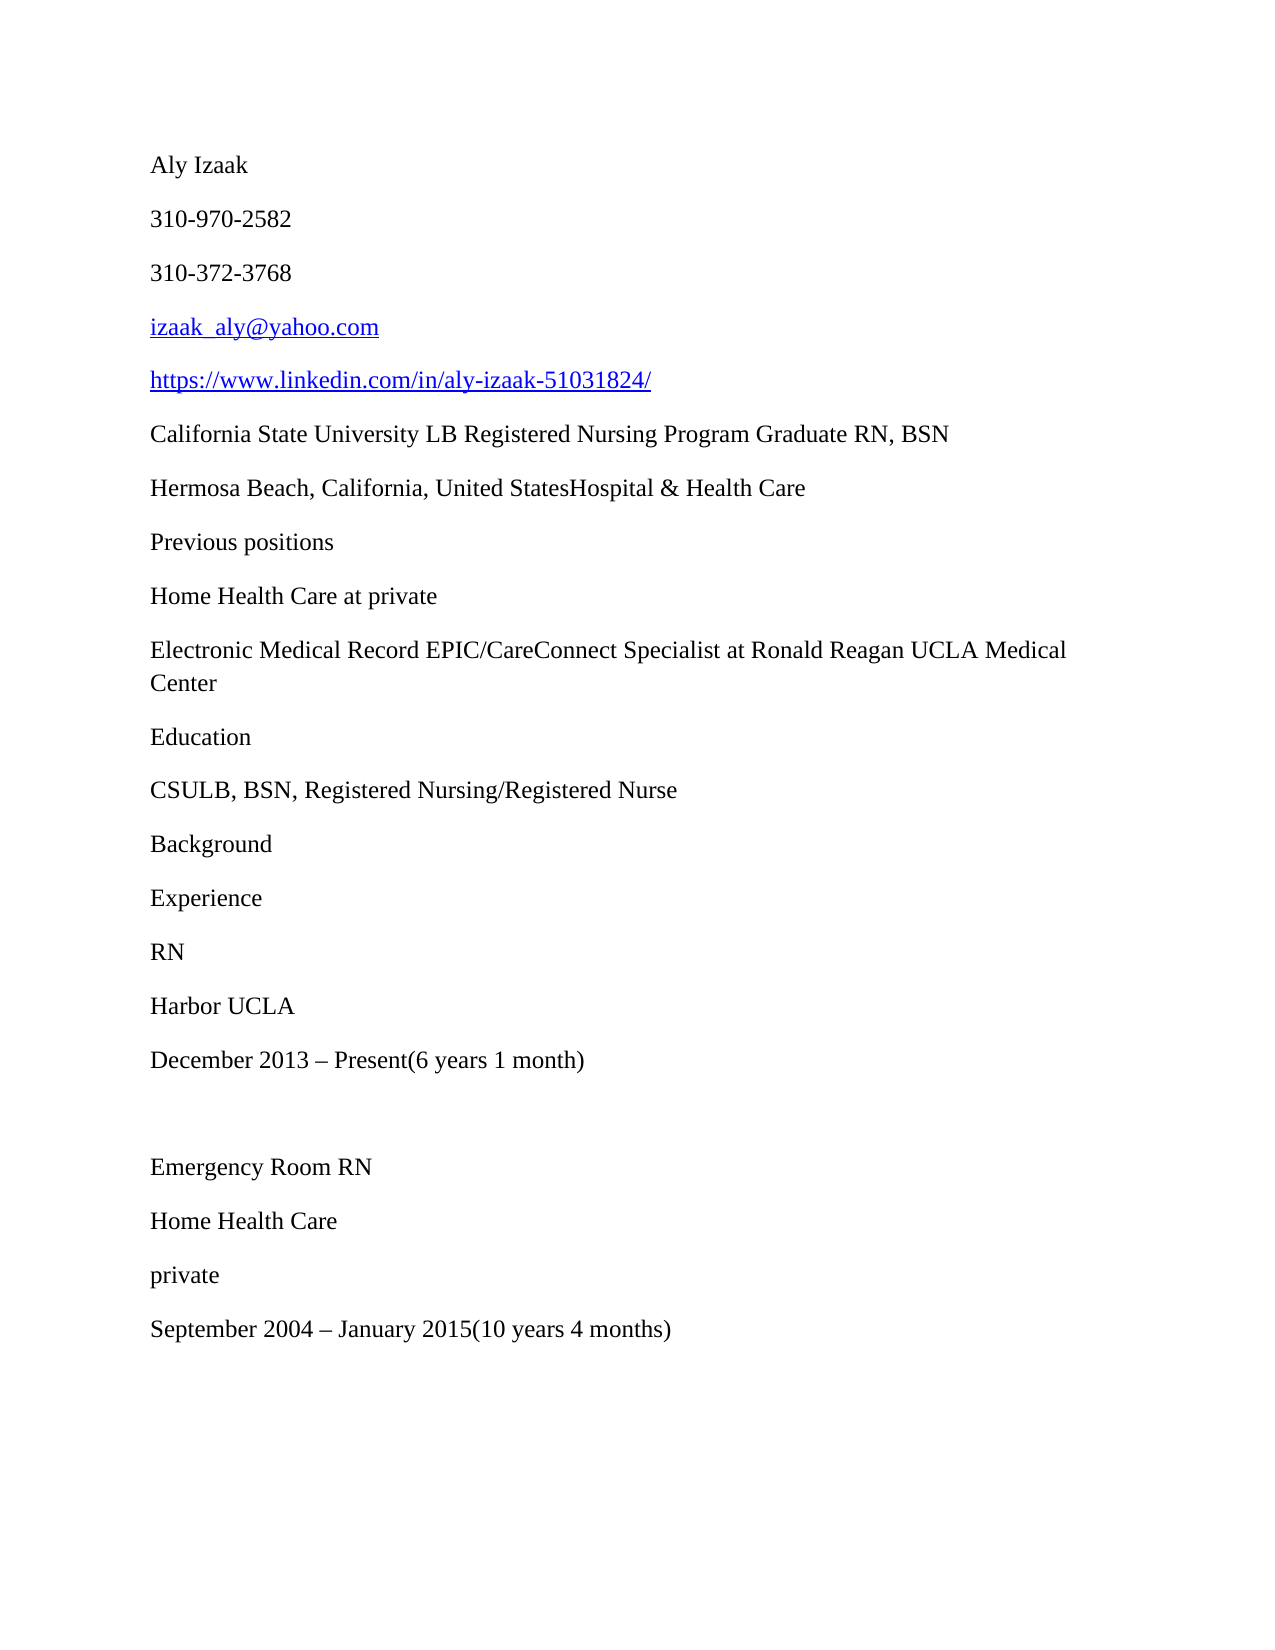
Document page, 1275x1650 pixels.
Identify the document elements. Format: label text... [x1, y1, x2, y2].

text 310-970-2582 [150, 204, 1125, 233]
text private [150, 1260, 1125, 1289]
text Home Health Care at private [150, 581, 1125, 609]
text izaak_aly@yahoo.com [150, 312, 1125, 340]
text September 2004 – January 2015(10 years 4 months) [150, 1314, 1125, 1343]
text Experience [150, 883, 1125, 912]
text 310-372-3768 [150, 258, 1125, 286]
text California State University LB Registered Nursing Program Graduate RN, BSN [150, 419, 1125, 448]
text Hermosa Beach, California, United StatesHospital & Health Care [150, 473, 1125, 502]
text Harbor UCLA [150, 991, 1125, 1019]
text Education [150, 722, 1125, 750]
text RN [150, 937, 1125, 966]
text Emergency Room RN [150, 1152, 1125, 1181]
text December 2013 – Present(6 years 1 month) [150, 1045, 1125, 1073]
text Background [150, 829, 1125, 858]
text https://www.linkedin.com/in/aly-izaak-51031824/ [150, 365, 1125, 394]
text Aly Izaak [150, 150, 1125, 179]
text CSULB, BSN, Registered Nursing/Registered Nurse [150, 775, 1125, 804]
text Home Health Care [150, 1206, 1125, 1235]
text Electronic Medical Record EPIC/CareConnect Specialist at Ronald Reagan UCLA Medical Center [150, 635, 1125, 696]
text Previous positions [150, 527, 1125, 556]
